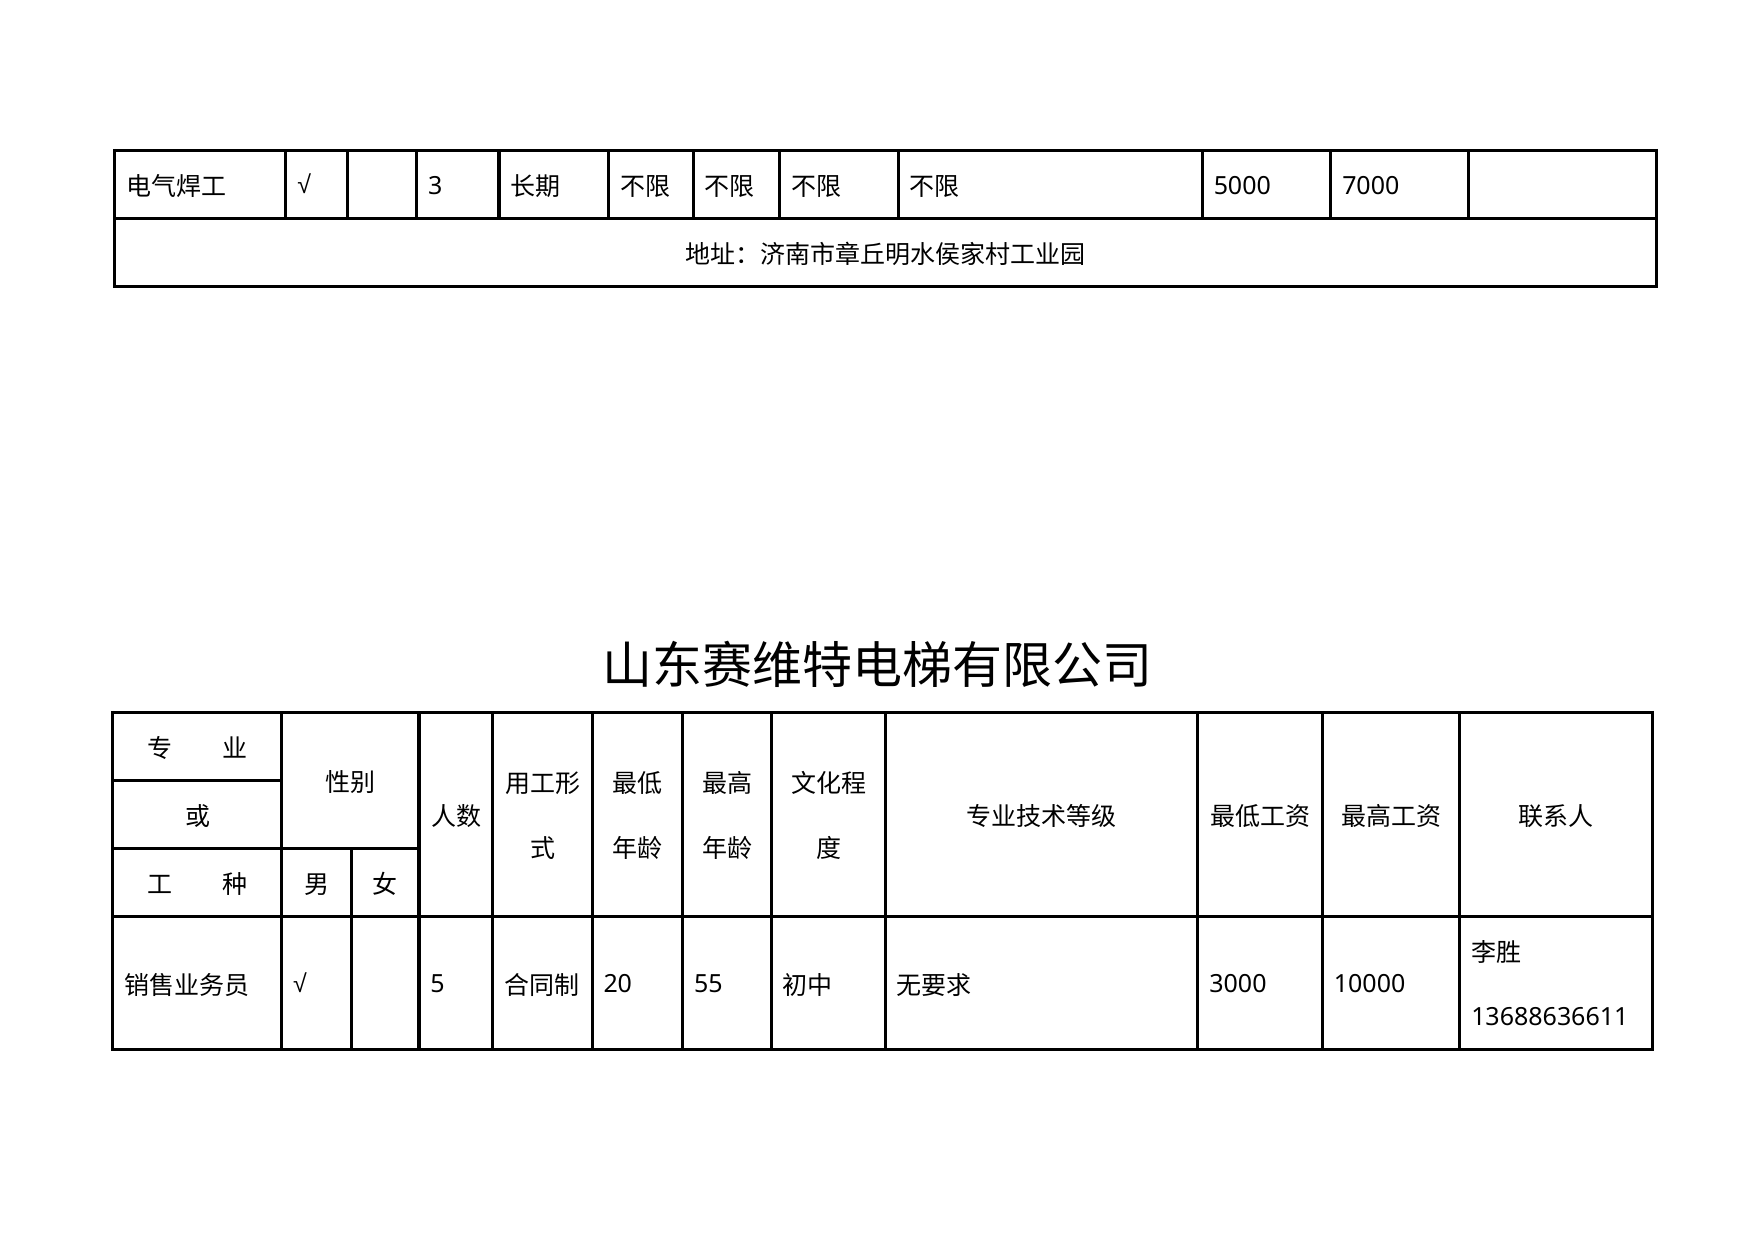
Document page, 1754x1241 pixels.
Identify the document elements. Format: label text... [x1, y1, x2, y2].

table_cell 3000 [1199, 918, 1321, 1048]
table_cell 销售业务员 [114, 918, 280, 1048]
table_cell 5 [421, 918, 491, 1048]
table_cell 工 种 [114, 850, 280, 915]
table_cell 10000 [1324, 918, 1458, 1048]
table_cell 20 [594, 918, 681, 1048]
table_cell 5000 [1204, 152, 1329, 217]
table_cell 不限 [900, 152, 1201, 217]
table_cell 不限 [610, 152, 692, 217]
table_cell 无要求 [887, 918, 1196, 1048]
table_header 专 业 [114, 714, 280, 779]
table_cell 不限 [695, 152, 778, 217]
table_header 性别 [283, 714, 417, 847]
table_cell 地址：济南市章丘明水侯家村工业园 [116, 220, 1655, 285]
table_cell 李胜 13688636611 [1461, 918, 1651, 1048]
table_cell 合同制 [494, 918, 591, 1048]
table_cell [353, 918, 417, 1048]
table_header 专业技术等级 [887, 714, 1196, 915]
table_cell 55 [684, 918, 770, 1048]
table_header 最高年龄 [684, 714, 770, 915]
table_cell 女 [353, 850, 417, 915]
table_cell 3 [418, 152, 497, 217]
table_cell 7000 [1332, 152, 1467, 217]
table_cell 男 [283, 850, 350, 915]
table_header 文化程度 [773, 714, 884, 915]
table_header 最低工资 [1199, 714, 1321, 915]
table_cell √ [283, 918, 350, 1048]
table_cell 电气焊工 [116, 152, 284, 217]
table_cell 初中 [773, 918, 884, 1048]
table_cell 长期 [501, 152, 607, 217]
table_header 人数 [421, 714, 491, 915]
table_cell [349, 152, 415, 217]
table_cell 不限 [781, 152, 897, 217]
table_header 用工形式 [494, 714, 591, 915]
table_cell √ [287, 152, 346, 217]
table_header 最高工资 [1324, 714, 1458, 915]
table_cell 或 [114, 782, 280, 847]
text 山东赛维特电梯有限公司 [150, 613, 1604, 711]
table_header 联系人 [1461, 714, 1651, 915]
table_header 最低年龄 [594, 714, 681, 915]
